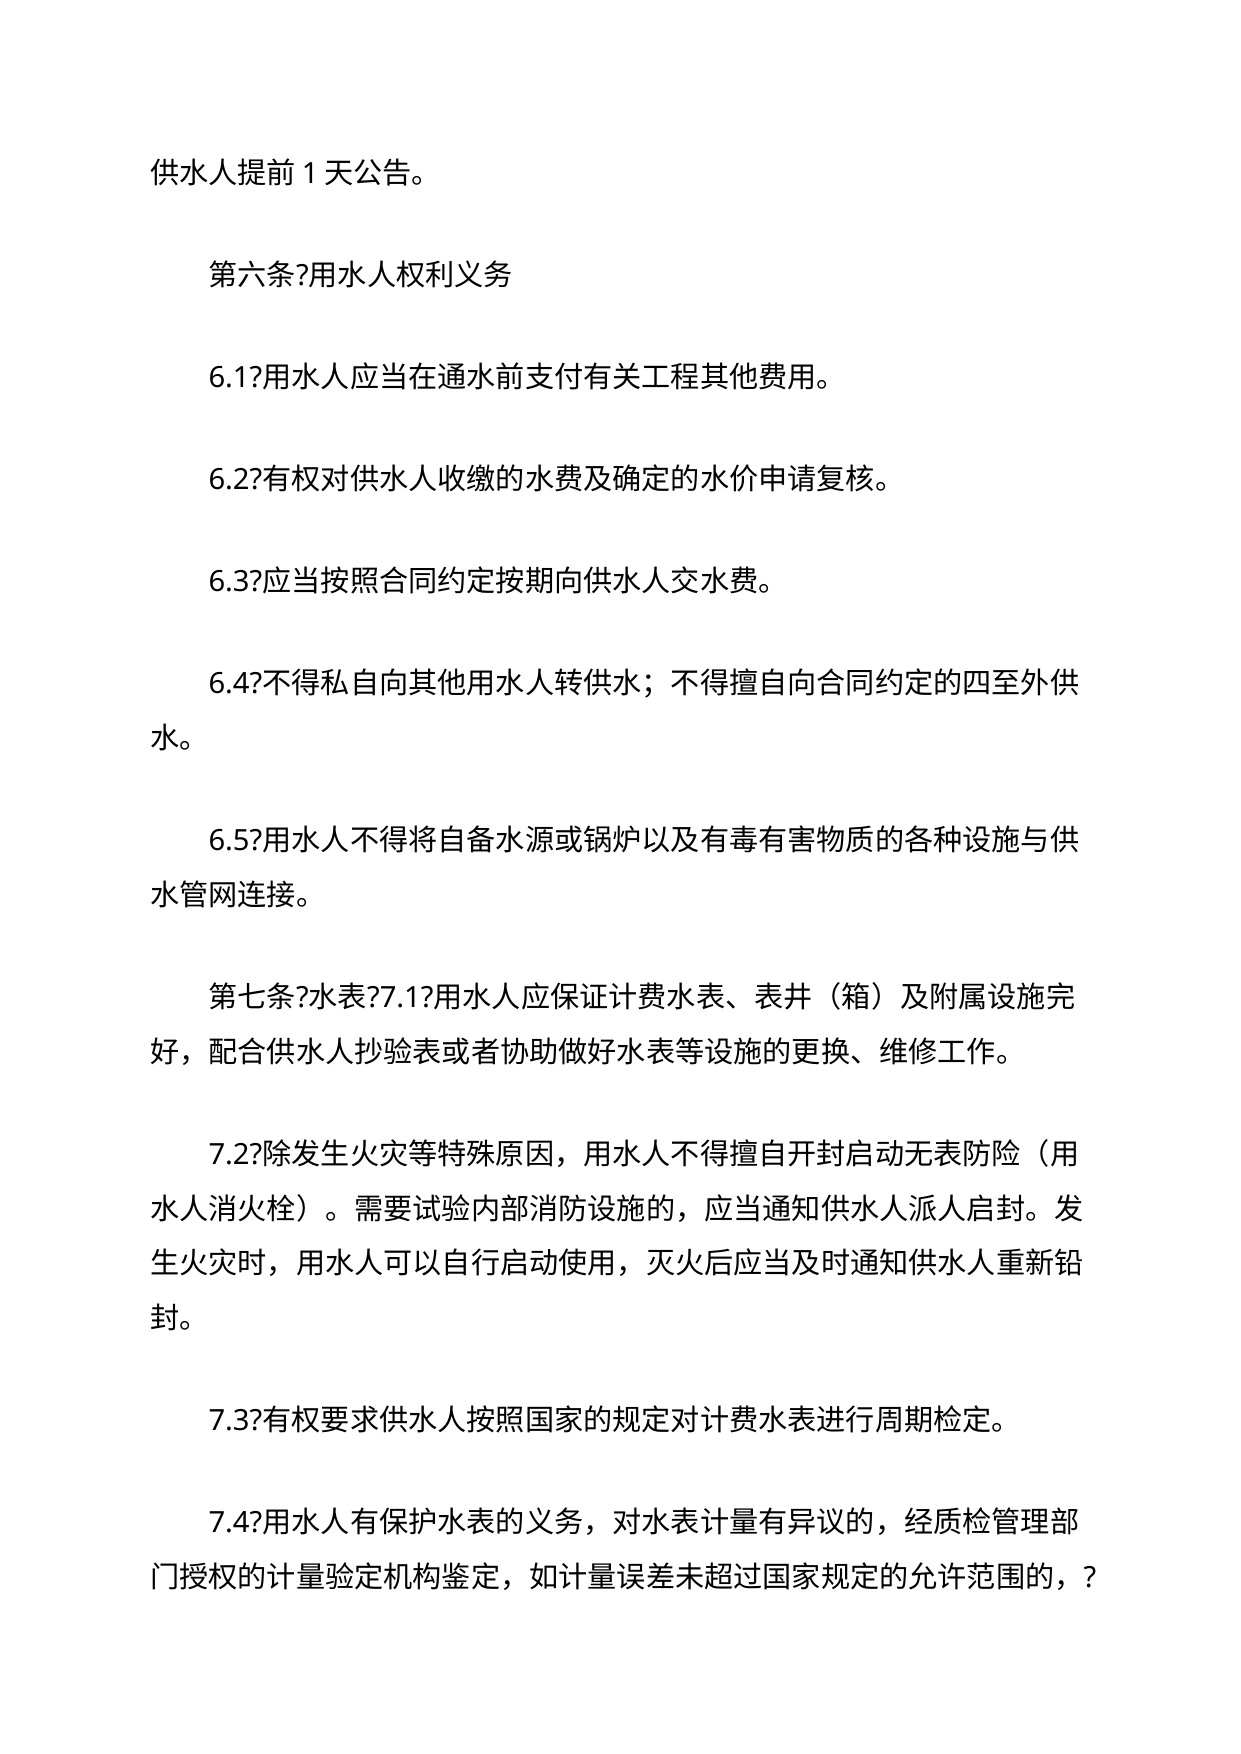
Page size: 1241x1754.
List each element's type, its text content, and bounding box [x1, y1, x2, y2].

text 第六条?用水人权利义务 [150, 252, 1090, 294]
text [150, 1499, 1090, 1596]
text 6.5?用水人不得将自备水源或锅炉以及有毒有害物质的各种设施与供水管网连接。 [150, 817, 1090, 914]
text 6.4?不得私自向其他用水人转供水；不得擅自向合同约定的四至外供水。 [150, 660, 1090, 757]
text 6.1?用水人应当在通水前支付有关工程其他费用。 [150, 354, 1090, 396]
text 6.3?应当按照合同约定按期向供水人交水费。 [150, 558, 1090, 600]
text 第七条?水表?7.1?用水人应保证计费水表、表井（箱）及附属设施完好，配合供水人抄验表或者协助做好水表等设施的更换、维修工作。 [150, 973, 1090, 1071]
text 6.2?有权对供水人收缴的水费及确定的水价申请复核。 [150, 456, 1090, 498]
text 7.3?有权要求供水人按照国家的规定对计费水表进行周期检定。 [150, 1397, 1090, 1439]
text 7.2?除发生火灾等特殊原因，用水人不得擅自开封启动无表防险（用水人消火栓）。需要试验内部消防设施的，应当通知供水人派人启封。发生火灾时，用水人可以自行启动使用，灭火后应当及时通知供水人重新铅封。 [150, 1130, 1090, 1337]
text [150, 150, 1090, 192]
